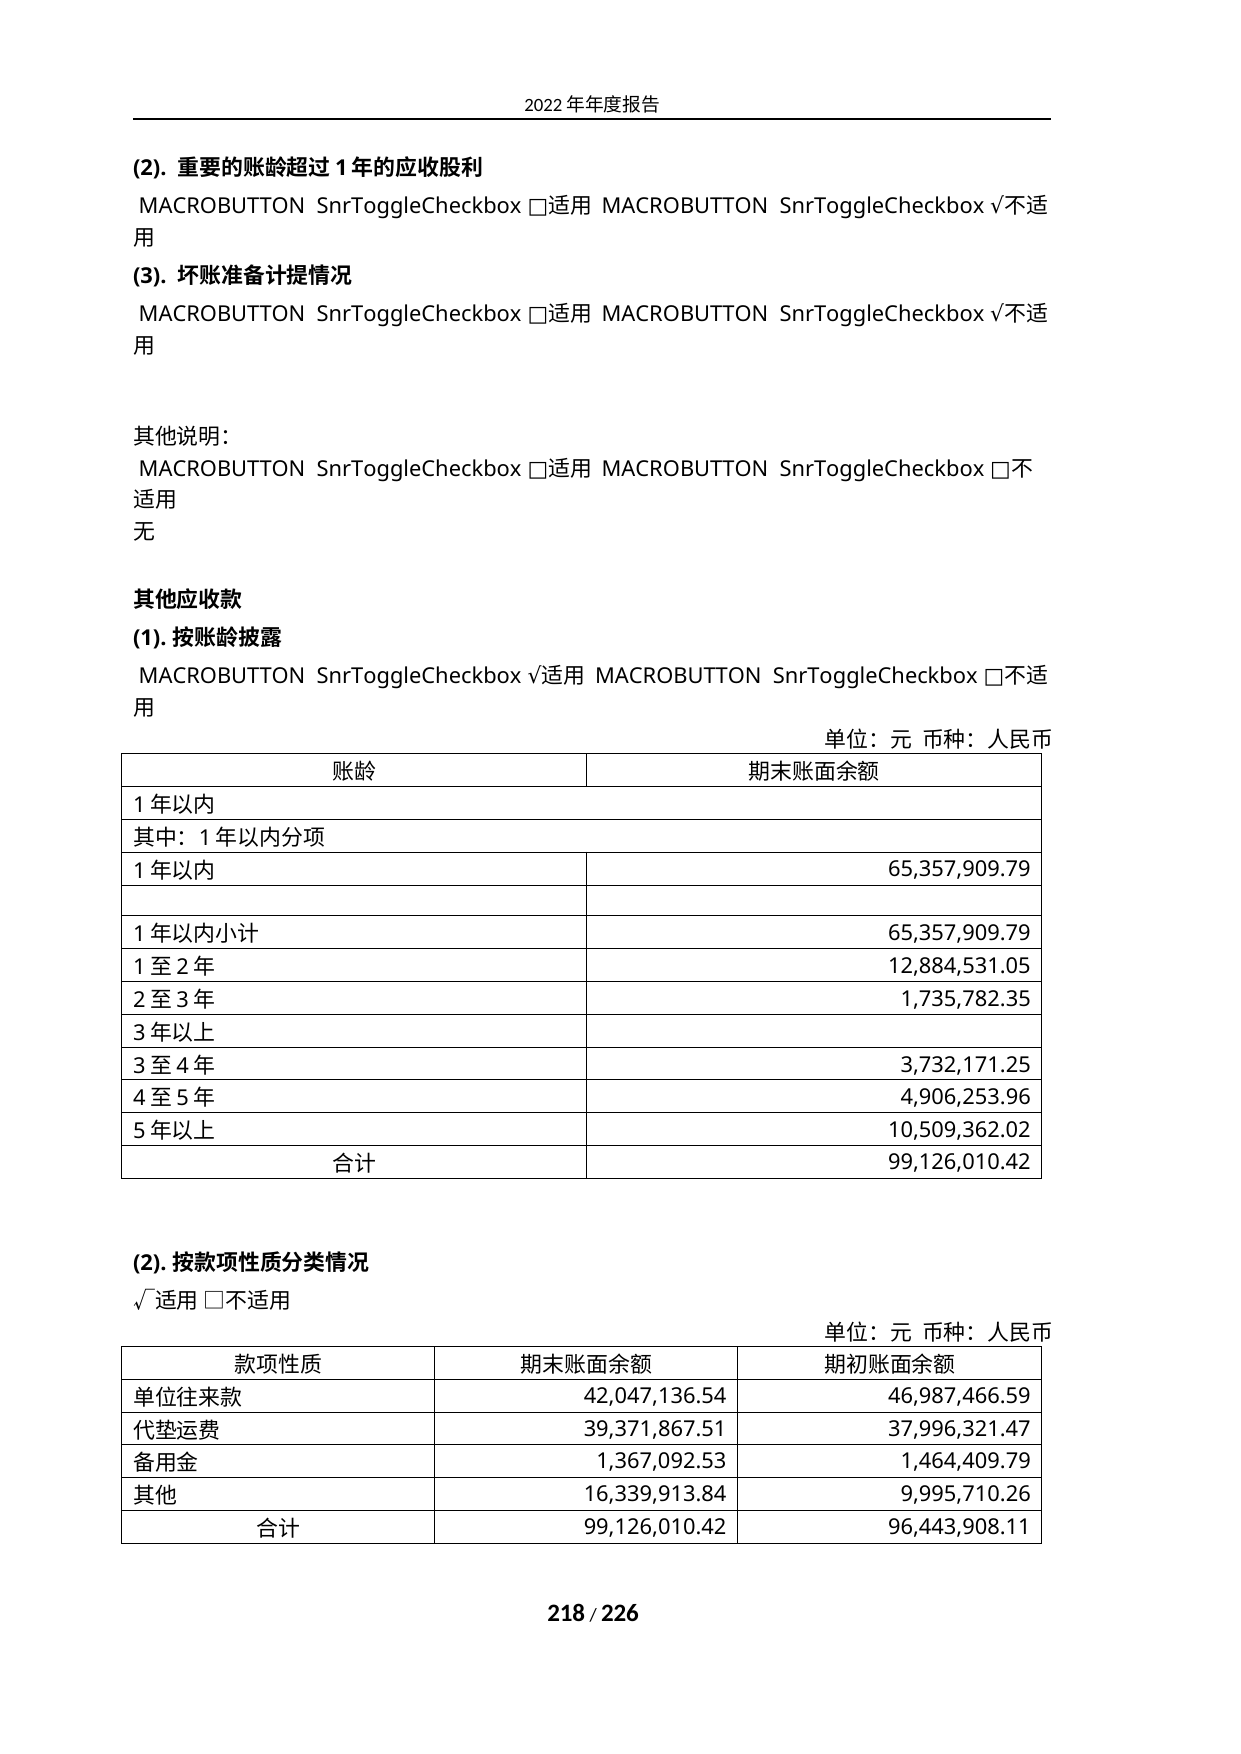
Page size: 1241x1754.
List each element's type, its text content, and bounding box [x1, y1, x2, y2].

subtitle 其他应收款 [133, 582, 1053, 614]
